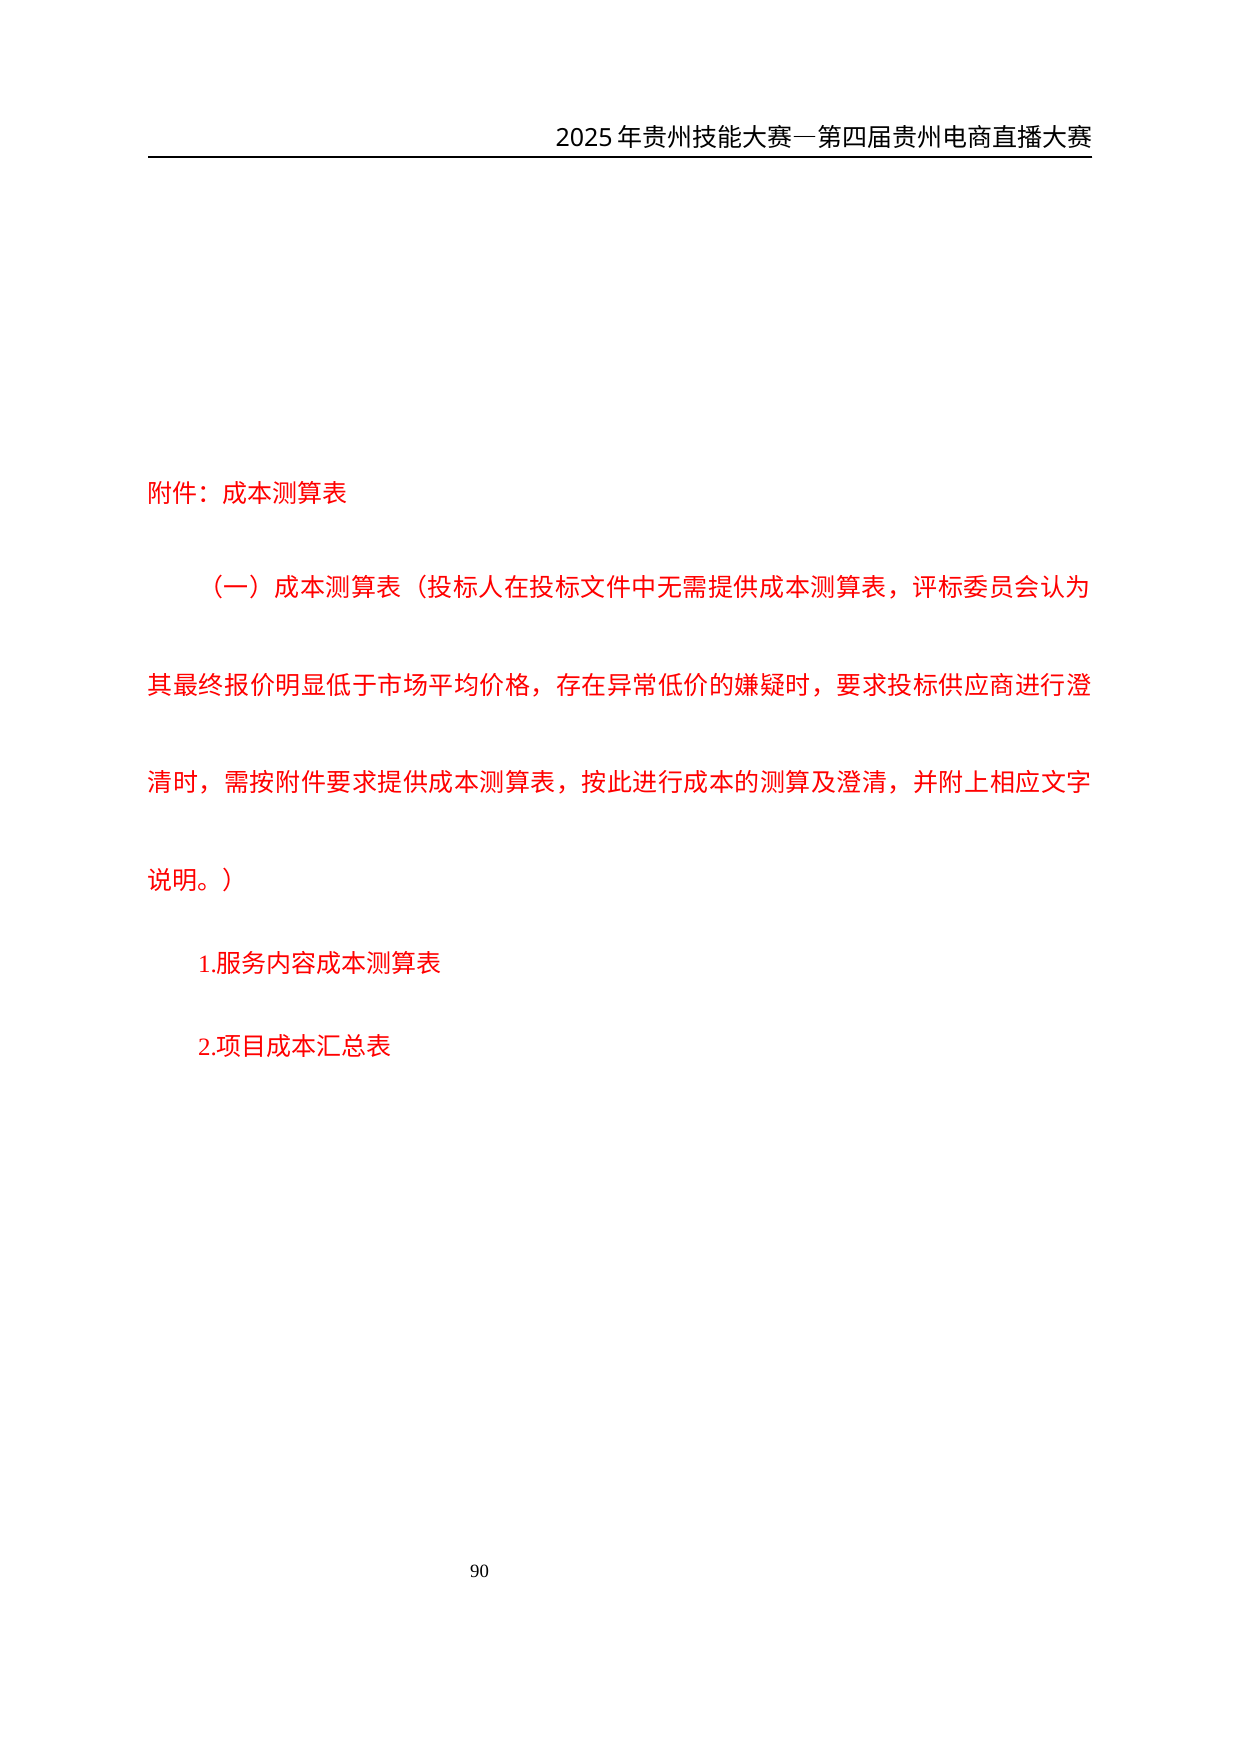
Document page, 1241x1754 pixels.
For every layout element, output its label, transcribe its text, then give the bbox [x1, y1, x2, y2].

text 附件：成本测算表 [148, 459, 1092, 524]
text （一）成本测算表（投标人在投标文件中无需提供成本测算表，评标委员会认为其最终报价明显低于市场平均价格，存在异常低价的嫌疑时，要求投标供应商进行澄清时，需按附件要求提供成本测算表，按此进行成本的测算及澄清，并附上相应文字说明。） [148, 553, 1092, 911]
text 1.服务内容成本测算表 [148, 929, 1092, 994]
text 2.项目成本汇总表 [148, 1012, 1092, 1077]
